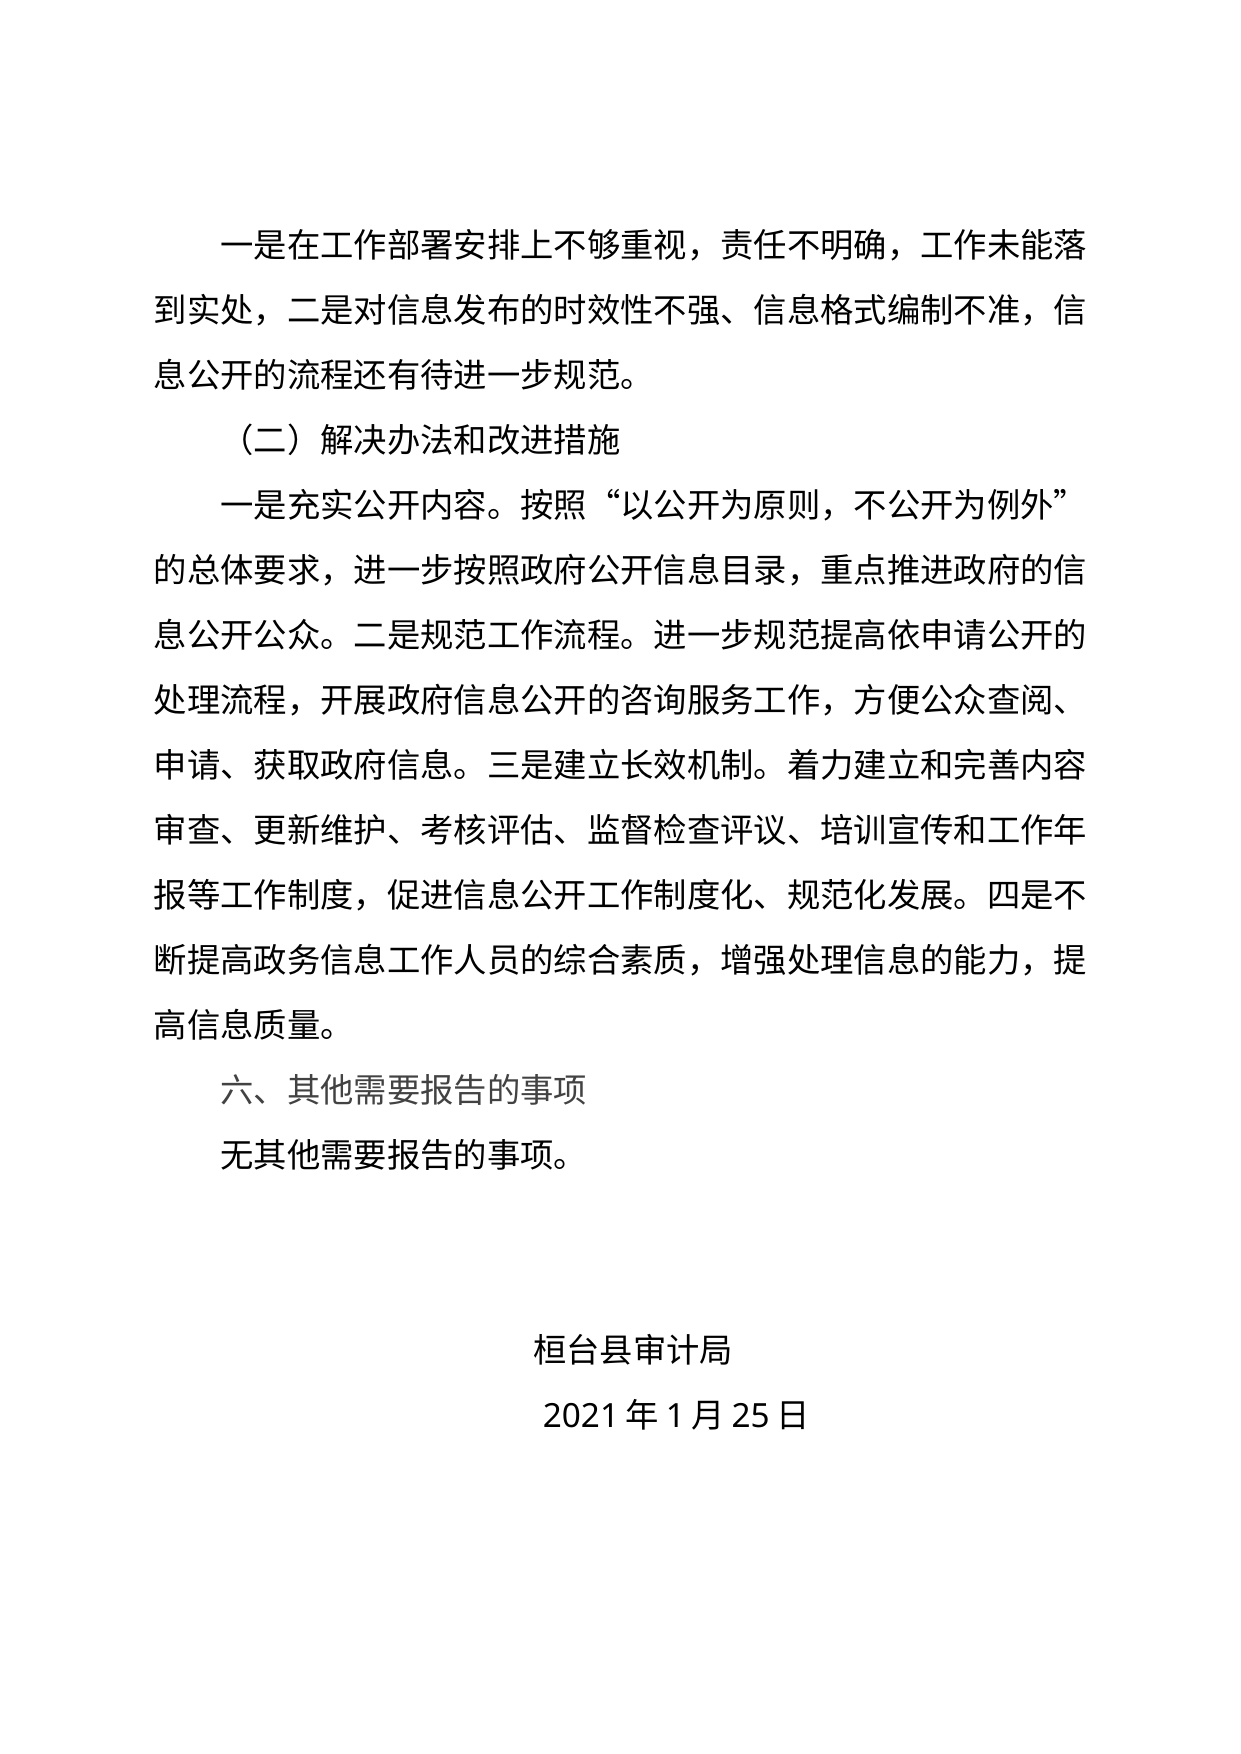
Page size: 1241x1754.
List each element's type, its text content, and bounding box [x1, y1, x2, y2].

text 六、其他需要报告的事项 [153, 1056, 1093, 1121]
text （二）解决办法和改进措施 [153, 406, 1093, 471]
text 桓台县审计局 [153, 1316, 1093, 1381]
text 无其他需要报告的事项。 [153, 1121, 1093, 1186]
text 一是在工作部署安排上不够重视，责任不明确，工作未能落到实处，二是对信息发布的时效性不强、信息格式编制不准，信息公开的流程还有待进一步规范。 [153, 211, 1093, 406]
text 2021年1月25日 [153, 1381, 1093, 1446]
text 一是充实公开内容。按照“以公开为原则，不公开为例外”的总体要求，进一步按照政府公开信息目录，重点推进政府的信息公开公众。二是规范工作流程。进一步规范提高依申请公开的处理流程，开展政府信息公开的咨询服务工作，方便公众查阅、申请、获取政府信息。三是建立长效机制。着力建立和完善内容审查、更新维护、考核评估、监督检查评议、培训宣传和工作年报等工作制度，促进信息公开工作制度化、规范化发展。四是不断提高政务信息工作人员的综合素质，增强处理信息的能力，提高信息质量。 [153, 471, 1093, 1056]
